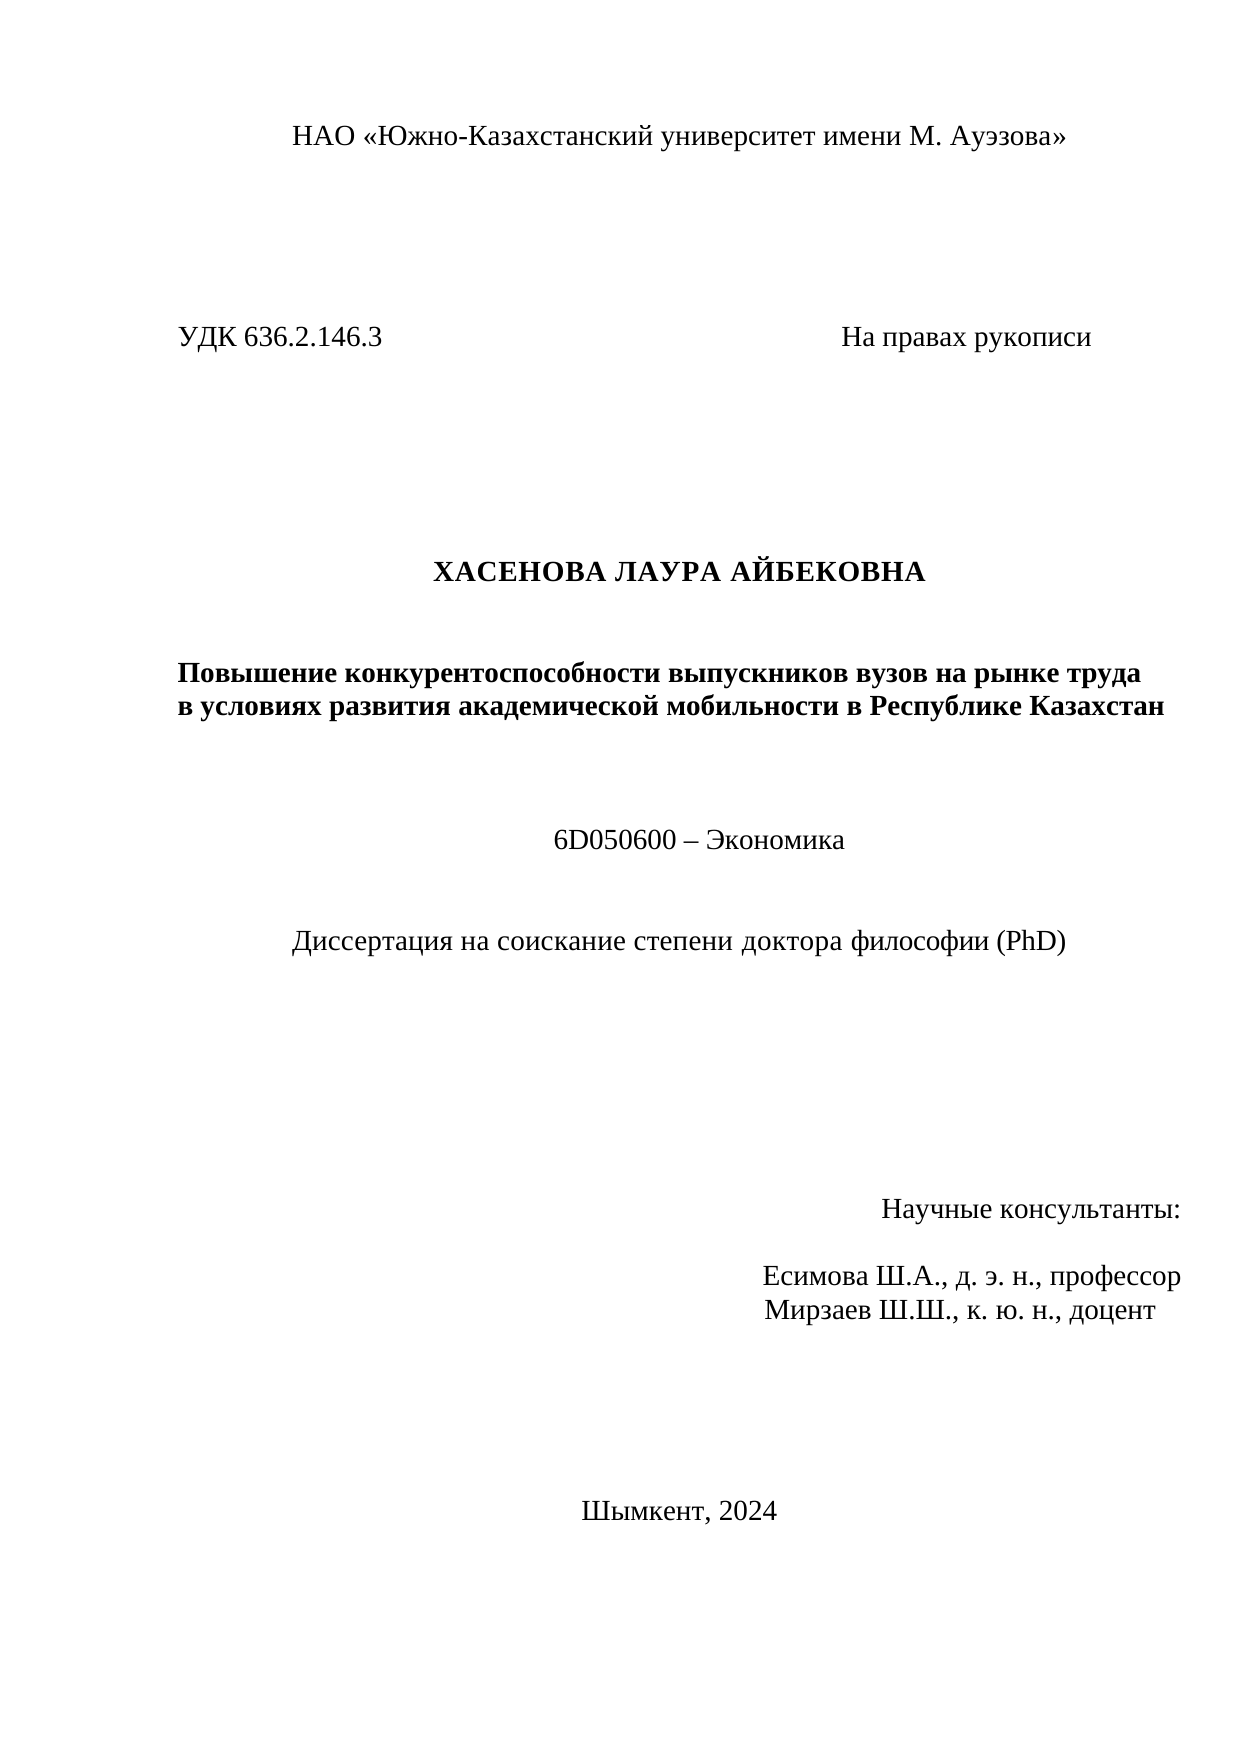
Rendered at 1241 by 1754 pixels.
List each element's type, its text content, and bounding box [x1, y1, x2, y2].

text НАО «Южно-Казахстанский университет имени М. Ауэзова» [177, 118, 1181, 152]
text Диссертация на соискание степени доктора философии (PhD) [177, 923, 1181, 957]
text 6D050600 – Экономика [177, 822, 1181, 856]
text ХАСЕНОВА ЛАУРА АЙБЕКОВНА [177, 554, 1181, 588]
text Научные консультанты: [177, 1191, 1181, 1225]
text Есимова Ш.А., д. э. н., профессор [177, 1258, 1181, 1292]
text Мирзаев Ш.Ш., к. ю. н., доцент [177, 1292, 1181, 1326]
text УДК 636.2.146.3 На правах рукописи [177, 319, 1181, 353]
text Шымкент, 2024 [177, 1493, 1181, 1527]
text Повышение конкурентоспособности выпускников вузов на рынке труда в условиях развития академической мобильности в Республике Казахстан [177, 655, 1181, 722]
